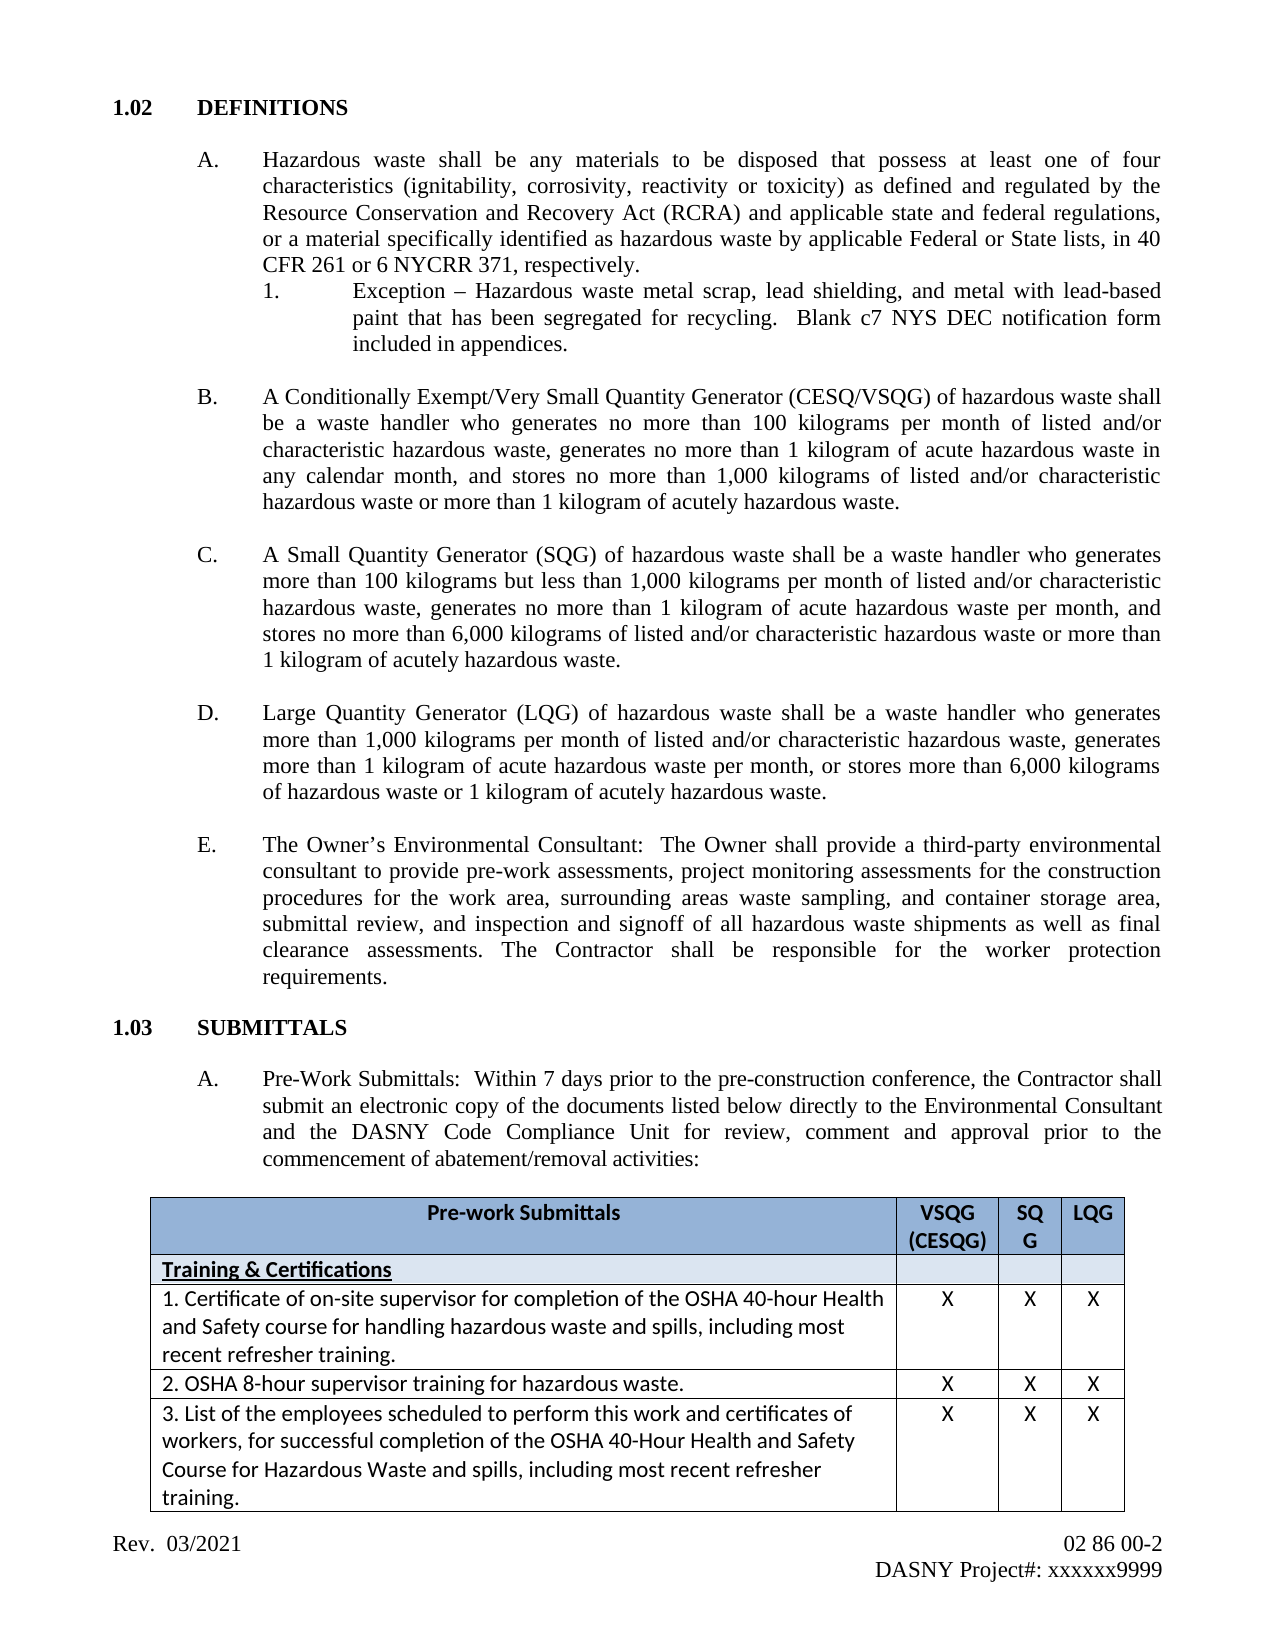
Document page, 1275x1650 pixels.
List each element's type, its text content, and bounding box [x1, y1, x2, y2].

list A Small Quantity Generator (SQG) of hazardous waste shall be a waste handler who generates more than 100 kilograms but less than 1,000 kilograms per month of listed and/or characteristic hazardous waste, generates no more than 1 kilogram of acute hazardous waste per month, and stores no more than 6,000 kilograms of listed and/or characteristic hazardous waste or more than 1 kilogram of acutely hazardous waste. [197, 541, 1162, 673]
list Large Quantity Generator (LQG) of hazardous waste shall be a waste handler who generates more than 1,000 kilograms per month of listed and/or characteristic hazardous waste, generates more than 1 kilogram of acute hazardous waste per month, or stores more than 6,000 kilograms of hazardous waste or 1 kilogram of acutely hazardous waste. [197, 699, 1162, 805]
table_header VSQG (CESQG) [897, 1198, 998, 1254]
list Pre-Work Submittals: Within 7 days prior to the pre-construction conference, the Contractor shall submit an electronic copy of the documents listed below directly to the Environmental Consultant and the DASNY Code Compliance Unit for review, comment and approval prior to the commencement of abatement/removal activities: [197, 1066, 1162, 1171]
table_cell 1. Certificate of on-site supervisor for completion of the OSHA 40-hour Health and Safety course for handling hazardous waste and spills, including most recent refresher training. [151, 1285, 896, 1368]
table_cell Training & Certifications [151, 1255, 896, 1283]
list Hazardous waste shall be any materials to be disposed that possess at least one of four characteristics (ignitability, corrosivity, reactivity or toxicity) as defined and regulated by the Resource Conservation and Recovery Act (RCRA) and applicable state and federal regulations, or a material specifically identified as hazardous waste by applicable Federal or State lists, in 40 CFR 261 or 6 NYCRR 371, respectively. [197, 146, 1162, 278]
table_cell [999, 1255, 1061, 1283]
table_cell 2. OSHA 8-hour supervisor training for hazardous waste. [151, 1370, 896, 1398]
table_cell X [1062, 1285, 1124, 1368]
table_cell X [897, 1370, 998, 1398]
table_cell 3. List of the employees scheduled to perform this work and certificates of workers, for successful completion of the OSHA 40-Hour Health and Safety Course for Hazardous Waste and spills, including most recent refresher training. [151, 1399, 896, 1511]
table_header Pre-work Submittals [151, 1198, 896, 1254]
table_cell [1062, 1255, 1124, 1283]
table_header SQG [999, 1198, 1061, 1254]
list The Owner’s Environmental Consultant: The Owner shall provide a third-party environmental consultant to provide pre-work assessments, project monitoring assessments for the construction procedures for the work area, surrounding areas waste sampling, and container storage area, submittal review, and inspection and signoff of all hazardous waste shipments as well as final clearance assessments. The Contractor shall be responsible for the worker protection requirements. [197, 831, 1162, 989]
table_cell X [1062, 1399, 1124, 1511]
table_cell X [999, 1399, 1061, 1511]
table_cell X [1062, 1370, 1124, 1398]
table_cell X [999, 1370, 1061, 1398]
table_cell X [897, 1399, 998, 1511]
list SUBMITTALS [112, 1014, 1162, 1041]
table_cell X [999, 1285, 1061, 1368]
table_cell X [897, 1285, 998, 1368]
table_cell [897, 1255, 998, 1283]
list Exception – Hazardous waste metal scrap, lead shielding, and metal with lead-based paint that has been segregated for recycling. Blank c7 NYS DEC notification form included in appendices. [262, 278, 1162, 357]
list DEFINITIONS [112, 94, 1162, 121]
list A Conditionally Exempt/Very Small Quantity Generator (CESQ/VSQG) of hazardous waste shall be a waste handler who generates no more than 100 kilograms per month of listed and/or characteristic hazardous waste, generates no more than 1 kilogram of acute hazardous waste in any calendar month, and stores no more than 1,000 kilograms of listed and/or characteristic hazardous waste or more than 1 kilogram of acutely hazardous waste. [197, 383, 1162, 515]
table_header LQG [1062, 1198, 1124, 1254]
